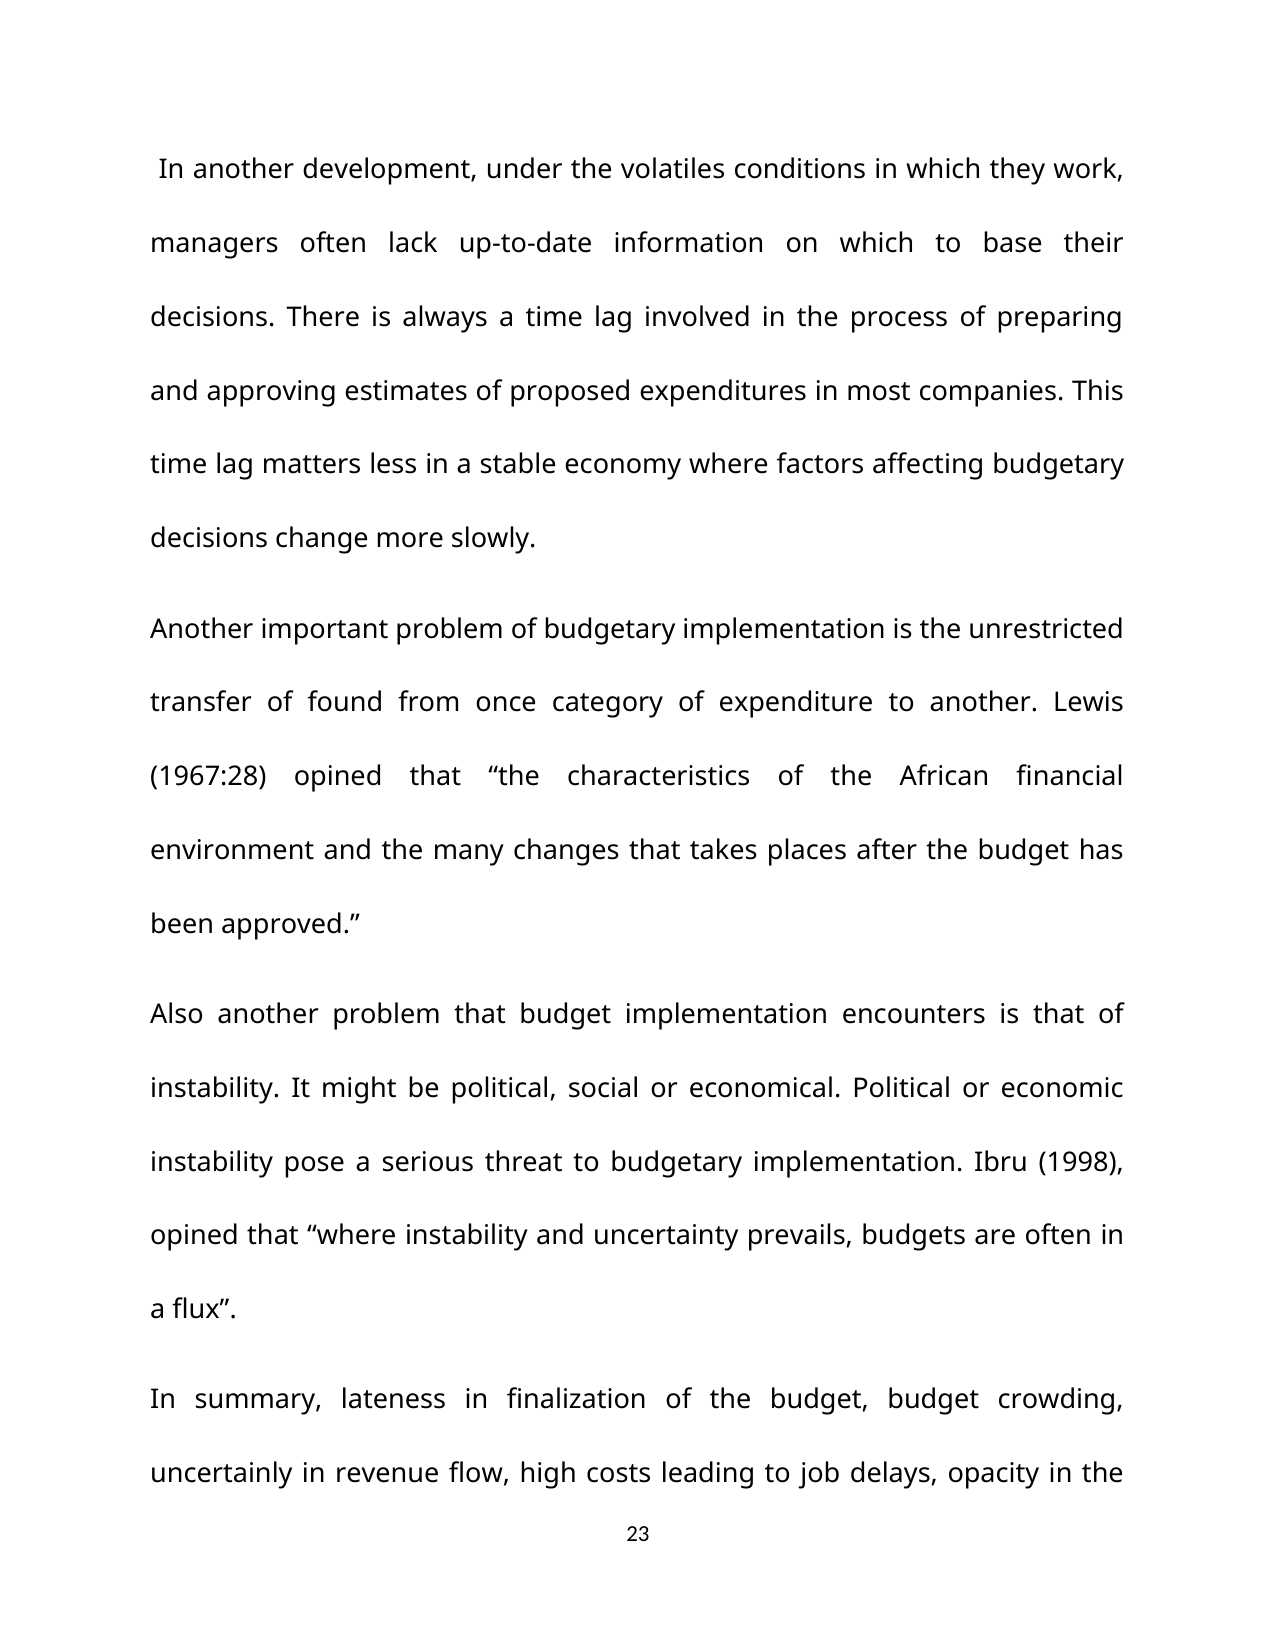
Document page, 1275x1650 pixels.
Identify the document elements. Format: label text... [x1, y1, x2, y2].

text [150, 1380, 1125, 1491]
text In another development, under the volatiles conditions in which they work, managers often lack up-to-date information on which to base their decisions. There is always a time lag involved in the process of preparing and approving estimates of proposed expenditures in most companies. This time lag matters less in a stable economy where factors affecting budgetary decisions change more slowly. [150, 150, 1125, 556]
text Another important problem of budgetary implementation is the unrestricted transfer of found from once category of expenditure to another. Lewis (1967:28) opined that “the characteristics of the African financial environment and the many changes that takes places after the budget has been approved.” [150, 609, 1125, 941]
text Also another problem that budget implementation encounters is that of instability. It might be political, social or economical. Political or economic instability pose a serious threat to budgetary implementation. Ibru (1998), opined that “where instability and uncertainty prevails, budgets are often in a flux”. [150, 994, 1125, 1326]
